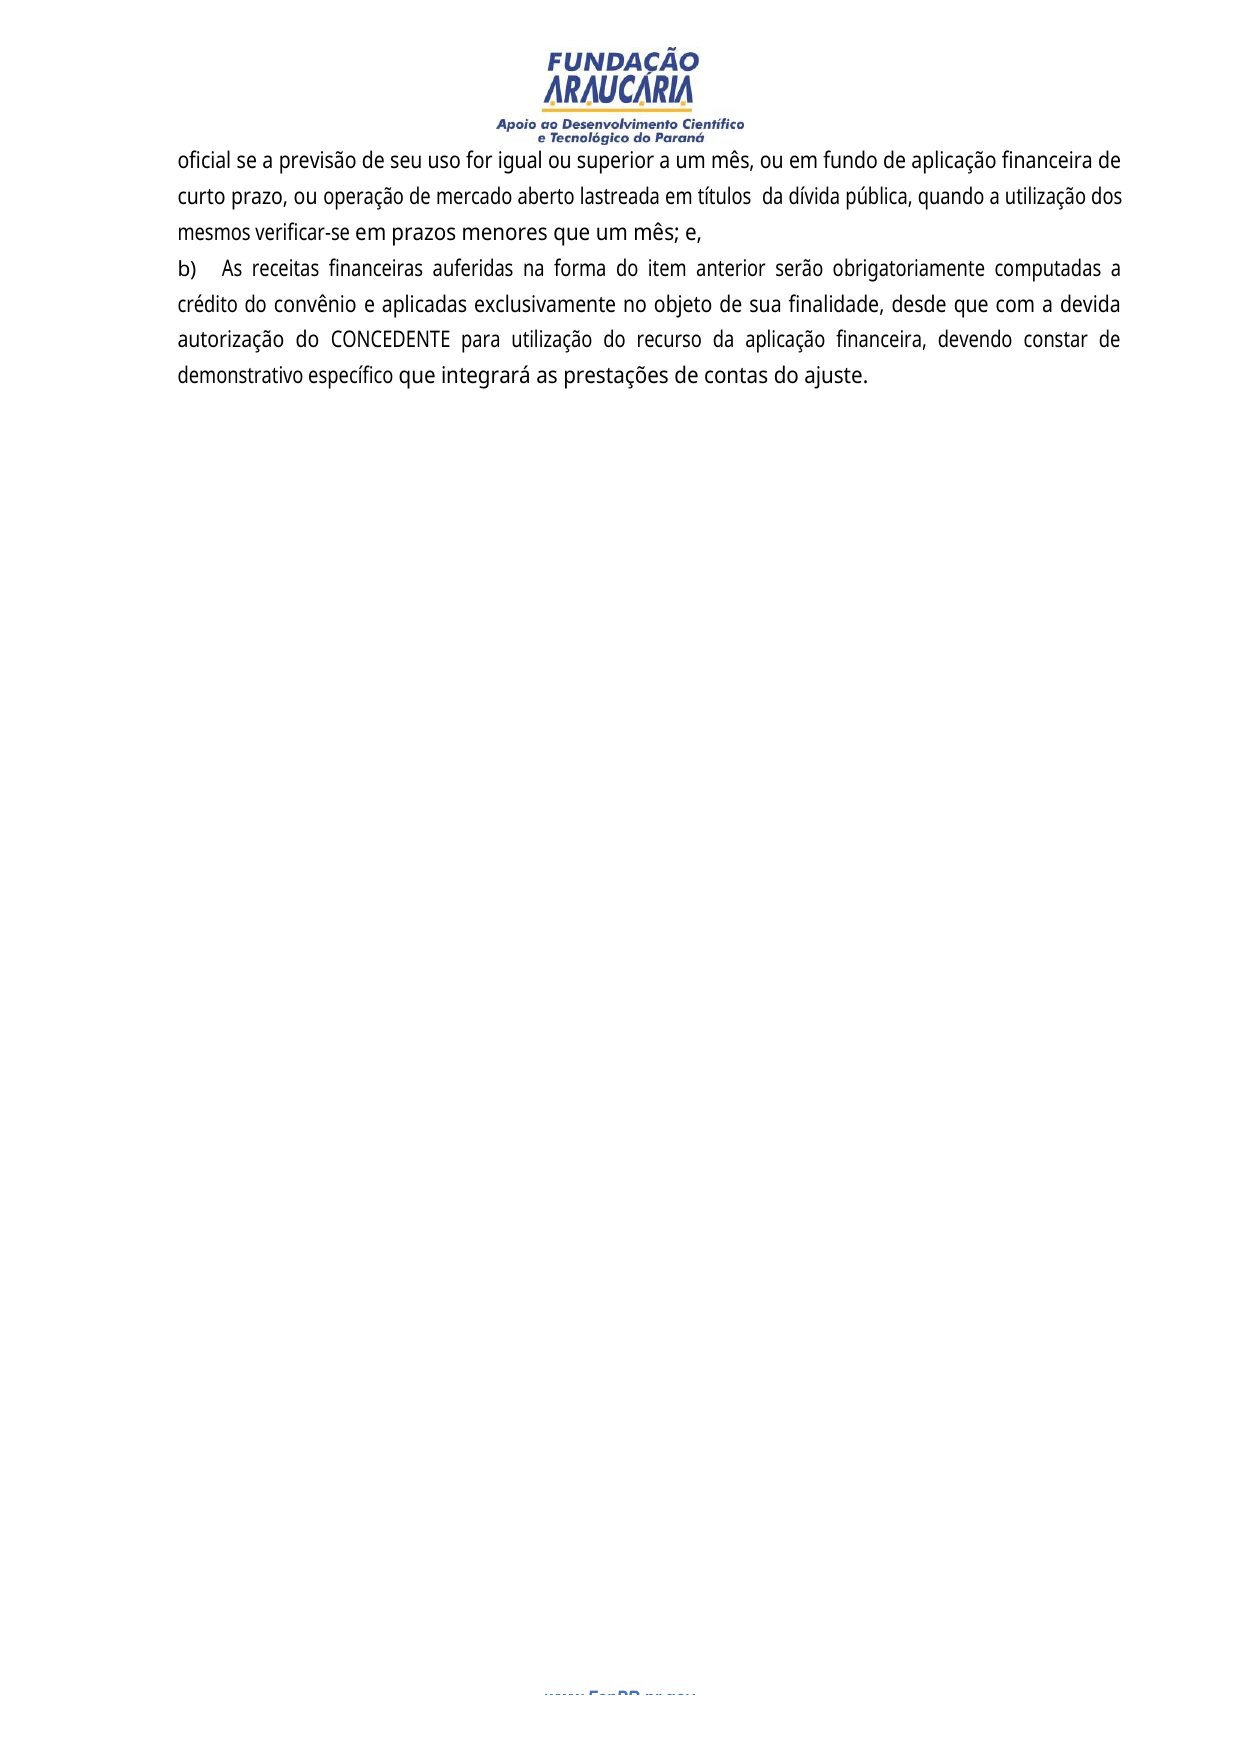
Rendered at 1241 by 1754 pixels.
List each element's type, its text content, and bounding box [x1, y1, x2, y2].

picture [496, 47, 744, 144]
list As receitas financeiras auferidas na forma do item anterior serão obrigatoriamente computadas a crédito do convênio e aplicadas exclusivamente no objeto de sua finalidade, desde que com a devida autorização do CONCEDENTE para utilização do recurso da aplicação financeira, devendo constar de demonstrativo específico que integrará as prestações de contas do ajuste. [177, 252, 1122, 391]
